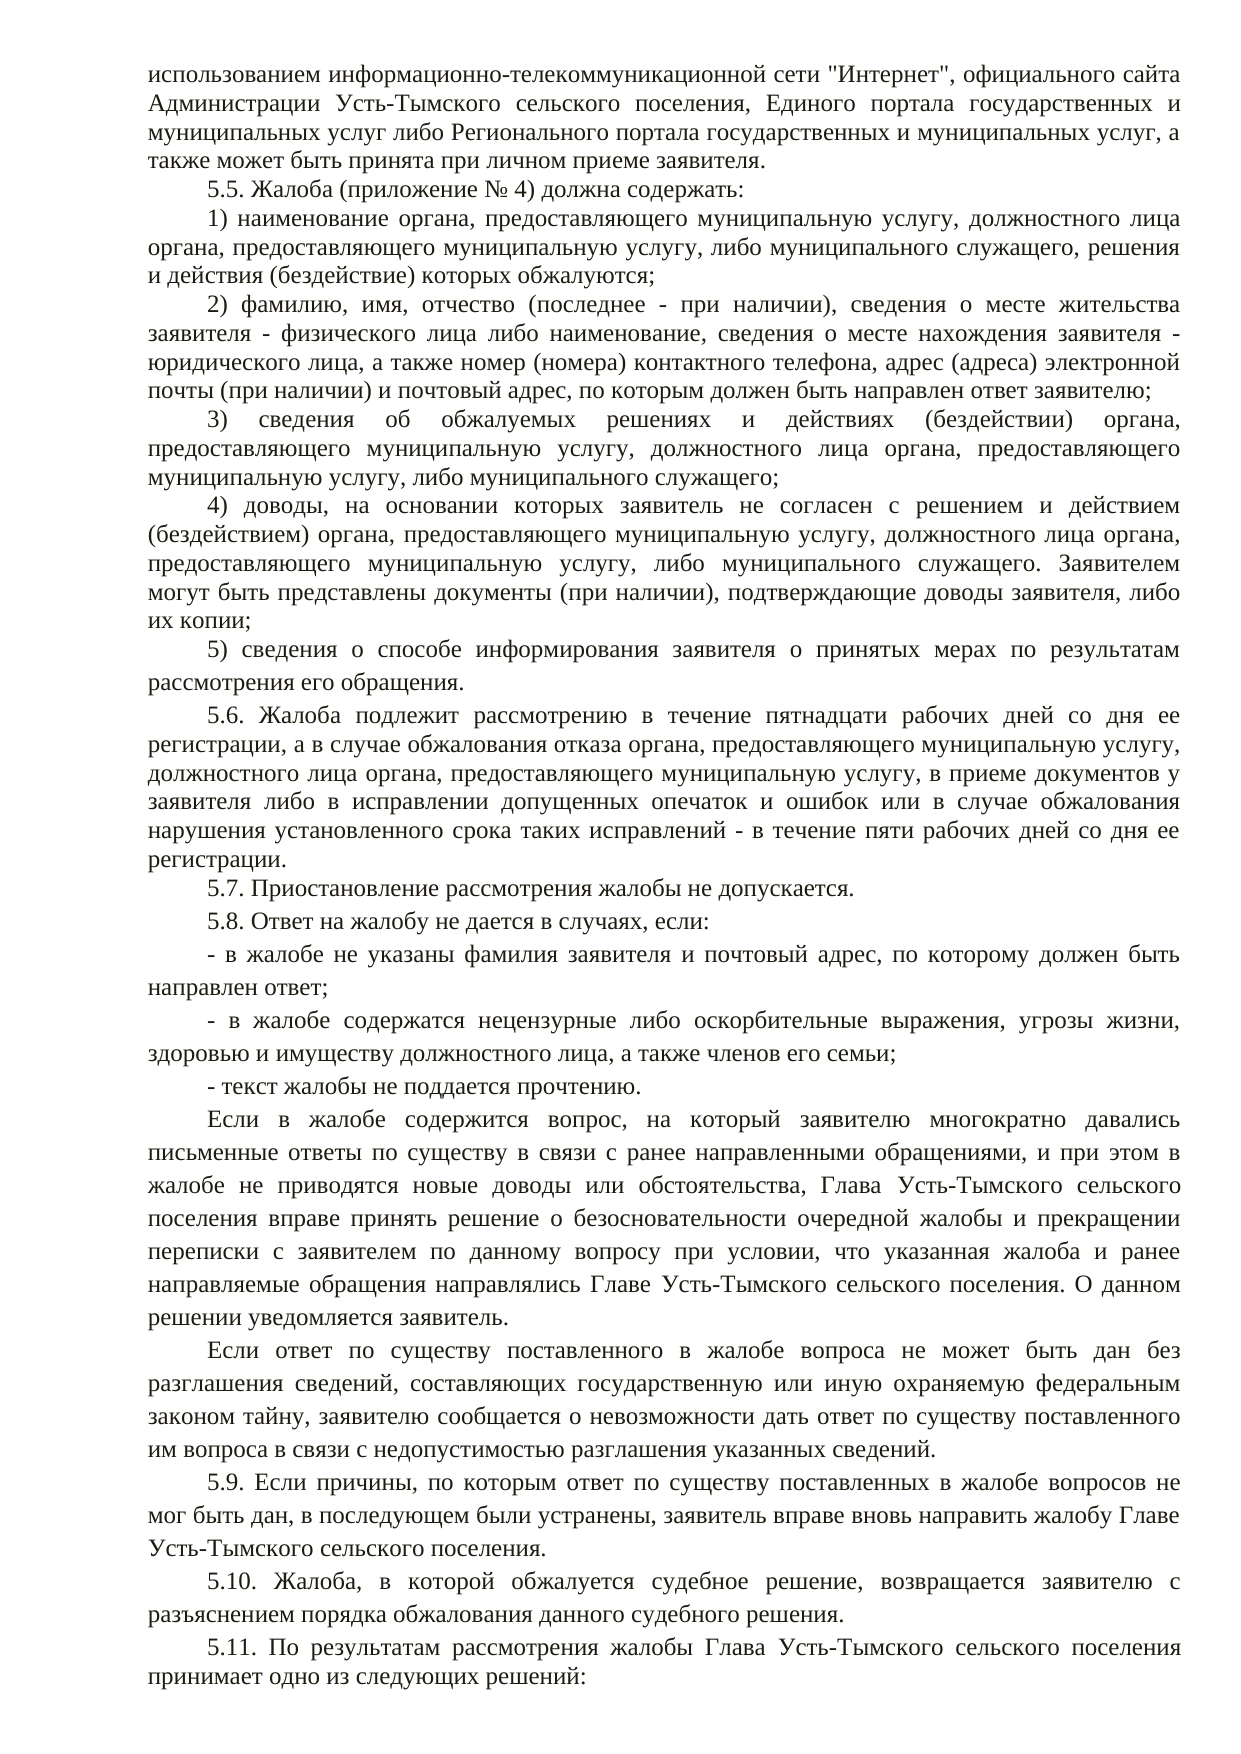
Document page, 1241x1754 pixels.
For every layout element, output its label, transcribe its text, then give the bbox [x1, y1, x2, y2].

text 5.11. По результатам рассмотрения жалобы Глава Усть-Тымского сельского поселения принимает одно из следующих решений: [148, 1632, 1181, 1690]
text 5.8. Ответ на жалобу не дается в случаях, если: [148, 906, 1181, 934]
text 5.5. Жалоба (приложение № 4) должна содержать: [148, 174, 1181, 203]
text 5) сведения о способе информирования заявителя о принятых мерах по результатам рассмотрения его обращения. [148, 634, 1181, 696]
text 5.6. Жалоба подлежит рассмотрению в течение пятнадцати рабочих дней со дня ее регистрации, а в случае обжалования отказа органа, предоставляющего муниципальную услугу, должностного лица органа, предоставляющего муниципальную услугу, в приеме документов у заявителя либо в исправлении допущенных опечаток и ошибок или в случае обжалования нарушения установленного срока таких исправлений - в течение пяти рабочих дней со дня ее регистрации. [148, 700, 1181, 873]
text - в жалобе не указаны фамилия заявителя и почтовый адрес, по которому должен быть направлен ответ; [148, 939, 1181, 1001]
text Если в жалобе содержится вопрос, на который заявителю многократно давались письменные ответы по существу в связи с ранее направленными обращениями, и при этом в жалобе не приводятся новые доводы или обстоятельства, Глава Усть-Тымского сельского поселения вправе принять решение о безосновательности очередной жалобы и прекращении переписки с заявителем по данному вопросу при условии, что указанная жалоба и ранее направляемые обращения направлялись Главе Усть-Тымского сельского поселения. О данном решении уведомляется заявитель. [148, 1104, 1181, 1331]
text 4) доводы, на основании которых заявитель не согласен с решением и действием (бездействием) органа, предоставляющего муниципальную услугу, должностного лица органа, предоставляющего муниципальную услугу, либо муниципального служащего. Заявителем могут быть представлены документы (при наличии), подтверждающие доводы заявителя, либо их копии; [148, 490, 1181, 634]
text - текст жалобы не поддается прочтению. [148, 1071, 1181, 1099]
text 5.9. Если причины, по которым ответ по существу поставленных в жалобе вопросов не мог быть дан, в последующем были устранены, заявитель вправе вновь направить жалобу Главе Усть-Тымского сельского поселения. [148, 1467, 1181, 1562]
text 5.7. Приостановление рассмотрения жалобы не допускается. [148, 873, 1181, 901]
text 1) наименование органа, предоставляющего муниципальную услугу, должностного лица органа, предоставляющего муниципальную услугу, либо муниципального служащего, решения и действия (бездействие) которых обжалуются; [148, 203, 1181, 289]
text - в жалобе содержатся нецензурные либо оскорбительные выражения, угрозы жизни, здоровью и имуществу должностного лица, а также членов его семьи; [148, 1005, 1181, 1067]
text Если ответ по существу поставленного в жалобе вопроса не может быть дан без разглашения сведений, составляющих государственную или иную охраняемую федеральным законом тайну, заявителю сообщается о невозможности дать ответ по существу поставленного им вопроса в связи с недопустимостью разглашения указанных сведений. [148, 1335, 1181, 1463]
text 5.10. Жалоба, в которой обжалуется судебное решение, возвращается заявителю с разъяснением порядка обжалования данного судебного решения. [148, 1566, 1181, 1628]
text 2) фамилию, имя, отчество (последнее - при наличии), сведения о месте жительства заявителя - физического лица либо наименование, сведения о месте нахождения заявителя - юридического лица, а также номер (номера) контактного телефона, адрес (адреса) электронной почты (при наличии) и почтовый адрес, по которым должен быть направлен ответ заявителю; [148, 289, 1181, 404]
text 3) сведения об обжалуемых решениях и действиях (бездействии) органа, предоставляющего муниципальную услугу, должностного лица органа, предоставляющего муниципальную услугу, либо муниципального служащего; [148, 404, 1181, 490]
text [148, 59, 1181, 174]
